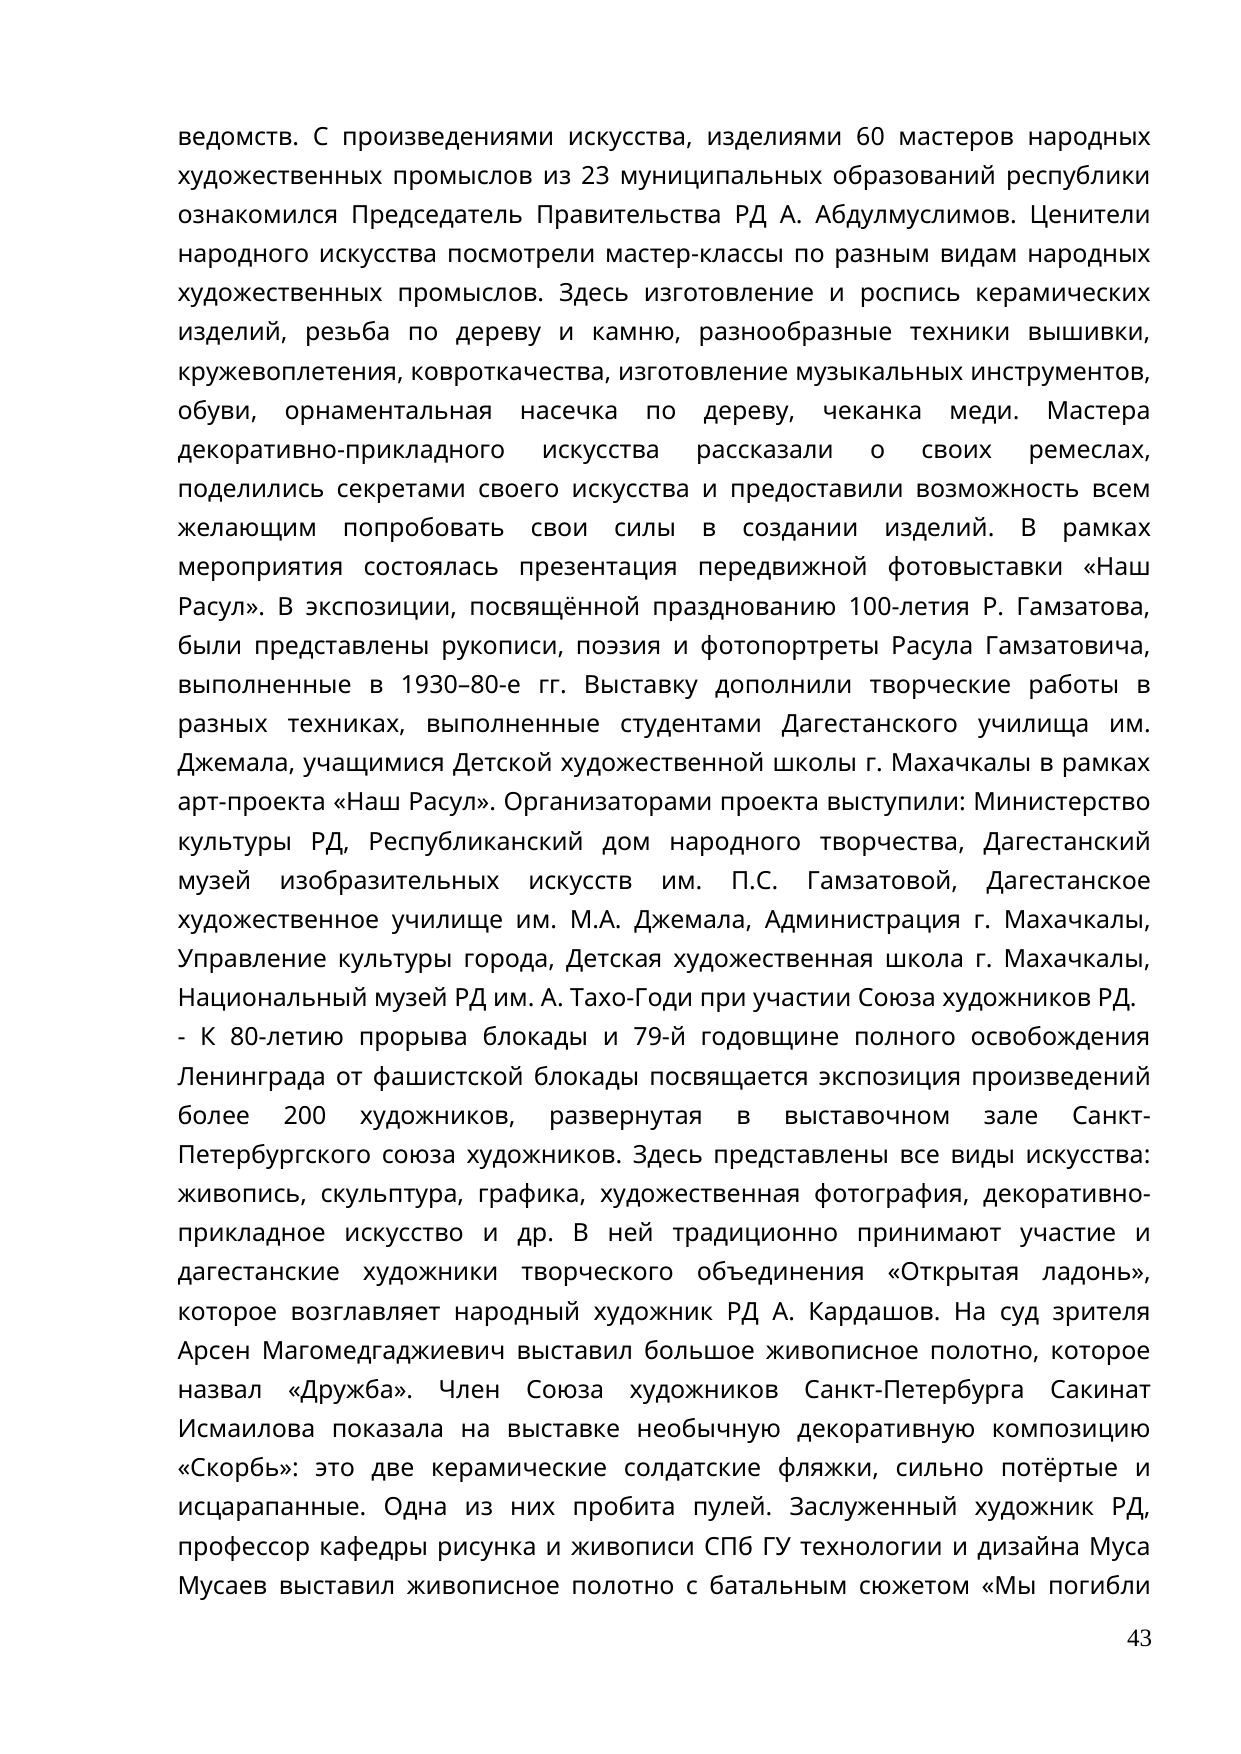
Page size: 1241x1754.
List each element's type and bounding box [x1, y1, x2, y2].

text [177, 1019, 1152, 1601]
text [177, 118, 1152, 1014]
